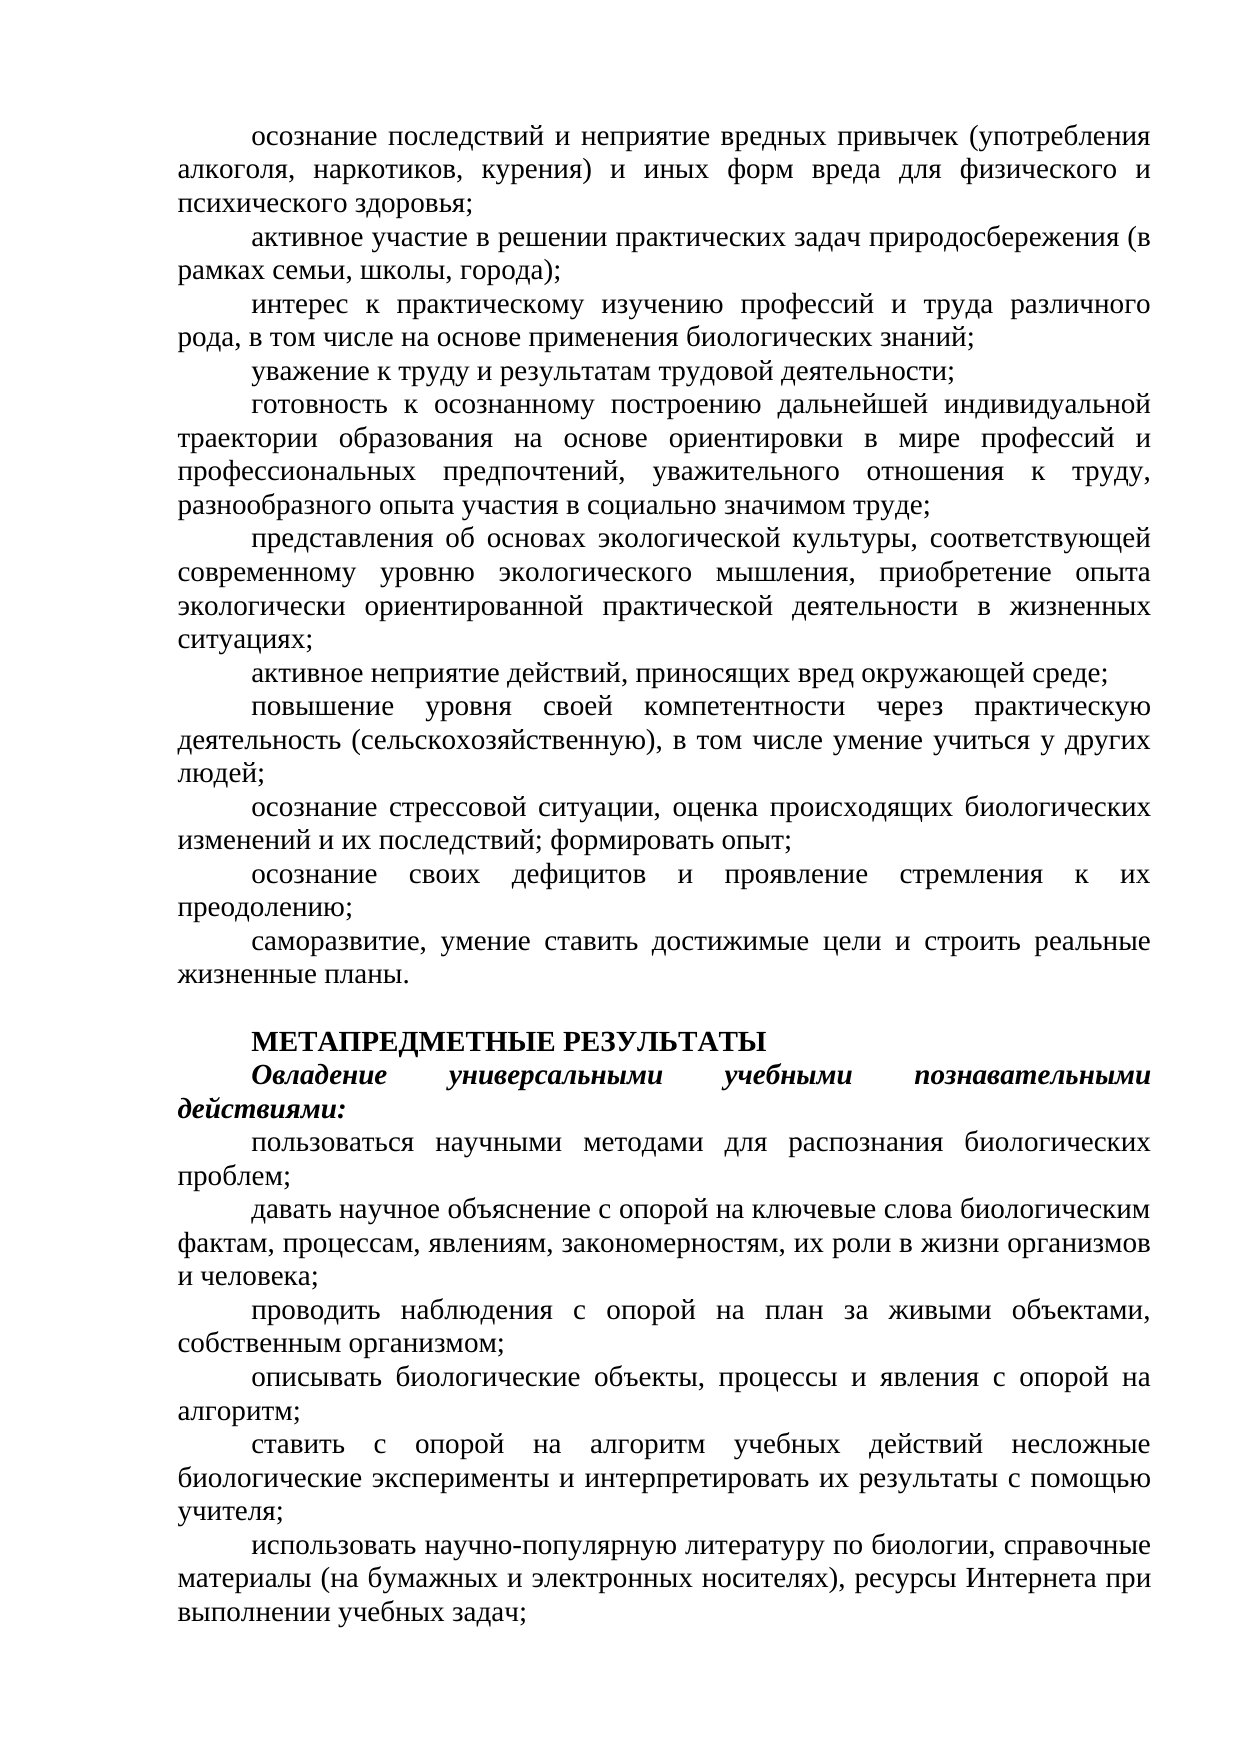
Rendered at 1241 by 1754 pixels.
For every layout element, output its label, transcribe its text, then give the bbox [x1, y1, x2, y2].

text уважение к труду и результатам трудовой деятельности; [177, 353, 1152, 386]
text описывать биологические объекты, процессы и явления с опорой на алгоритм; [177, 1359, 1152, 1426]
text интерес к практическому изучению профессий и труда различного рода, в том числе на основе применения биологических знаний; [177, 286, 1152, 353]
text представления об основах экологической культуры, соответствующей современному уровню экологического мышления, приобретение опыта экологически ориентированной практической деятельности в жизненных ситуациях; [177, 521, 1152, 655]
text Овладение универсальными учебными познавательными действиями: [177, 1057, 1152, 1124]
text Метапредметные результаты [177, 1024, 1152, 1057]
text давать научное объяснение с опорой на ключевые слова биологическим фактам, процессам, явлениям, закономерностям, их роли в жизни организмов и человека; [177, 1191, 1152, 1292]
text использовать научно-популярную литературу по биологии, справочные материалы (на бумажных и электронных носителях), ресурсы Интернета при выполнении учебных задач; [177, 1527, 1152, 1627]
text проводить наблюдения с опорой на план за живыми объектами, собственным организмом; [177, 1292, 1152, 1359]
text саморазвитие, умение ставить достижимые цели и строить реальные жизненные планы. [177, 923, 1152, 990]
text активное участие в решении практических задач природосбережения (в рамках семьи, школы, города); [177, 219, 1152, 286]
text повышение уровня своей компетентности через практическую деятельность (сельскохозяйственную), в том числе умение учиться у других людей; [177, 688, 1152, 789]
text осознание последствий и неприятие вредных привычек (употребления алкоголя, наркотиков, курения) и иных форм вреда для физического и психического здоровья; [177, 118, 1152, 219]
text ставить с опорой на алгоритм учебных действий несложные биологические эксперименты и интерпретировать их результаты с помощью учителя; [177, 1426, 1152, 1527]
text активное неприятие действий, приносящих вред окружающей среде; [177, 655, 1152, 688]
text осознание стрессовой ситуации, оценка происходящих биологических изменений и их последствий; формировать опыт; [177, 789, 1152, 856]
text пользоваться научными методами для распознания биологических проблем; [177, 1124, 1152, 1191]
text готовность к осознанному построению дальнейшей индивидуальной траектории образования на основе ориентировки в мире профессий и профессиональных предпочтений, уважительного отношения к труду, разнообразного опыта участия в социально значимом труде; [177, 386, 1152, 521]
text осознание своих дефицитов и проявление стремления к их преодолению; [177, 856, 1152, 923]
